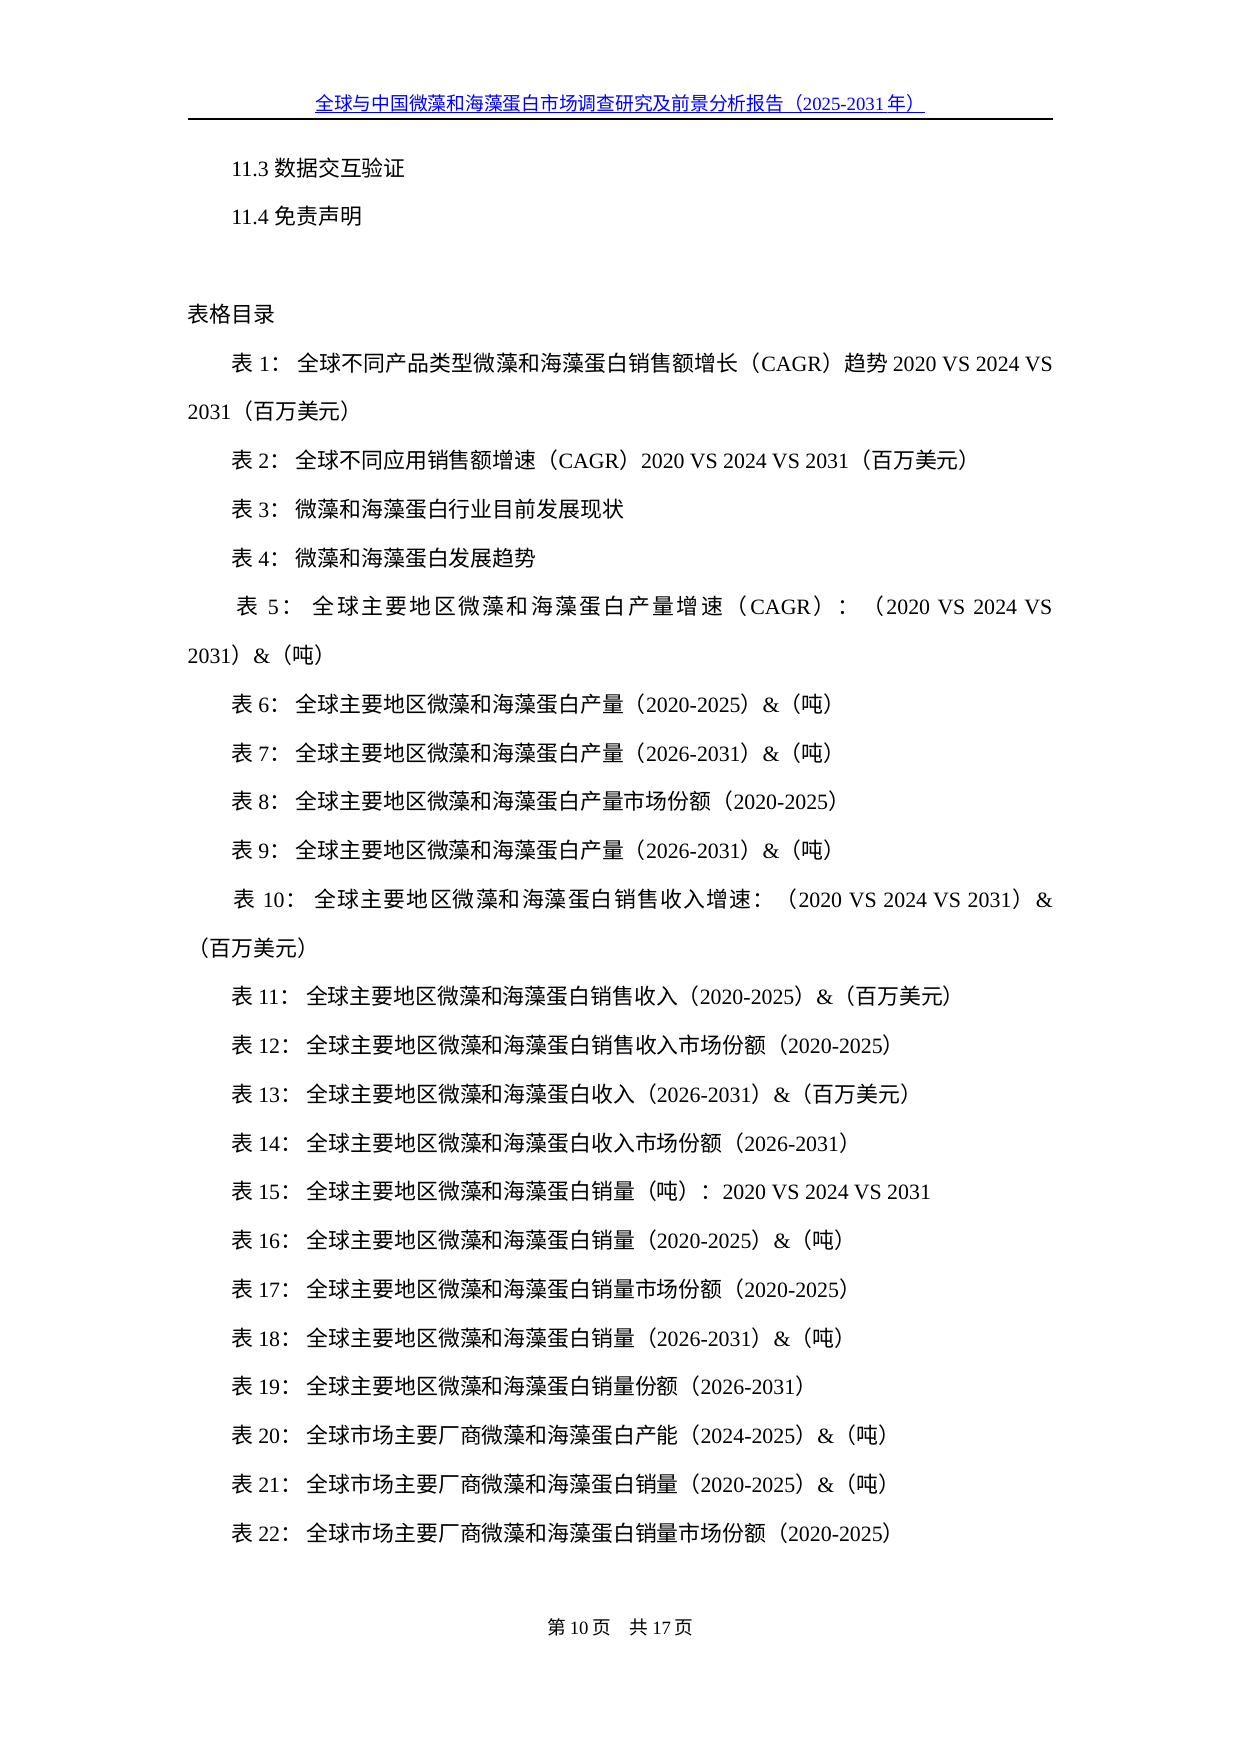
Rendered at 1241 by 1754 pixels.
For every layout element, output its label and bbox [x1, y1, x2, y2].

text [187, 150, 1053, 1548]
